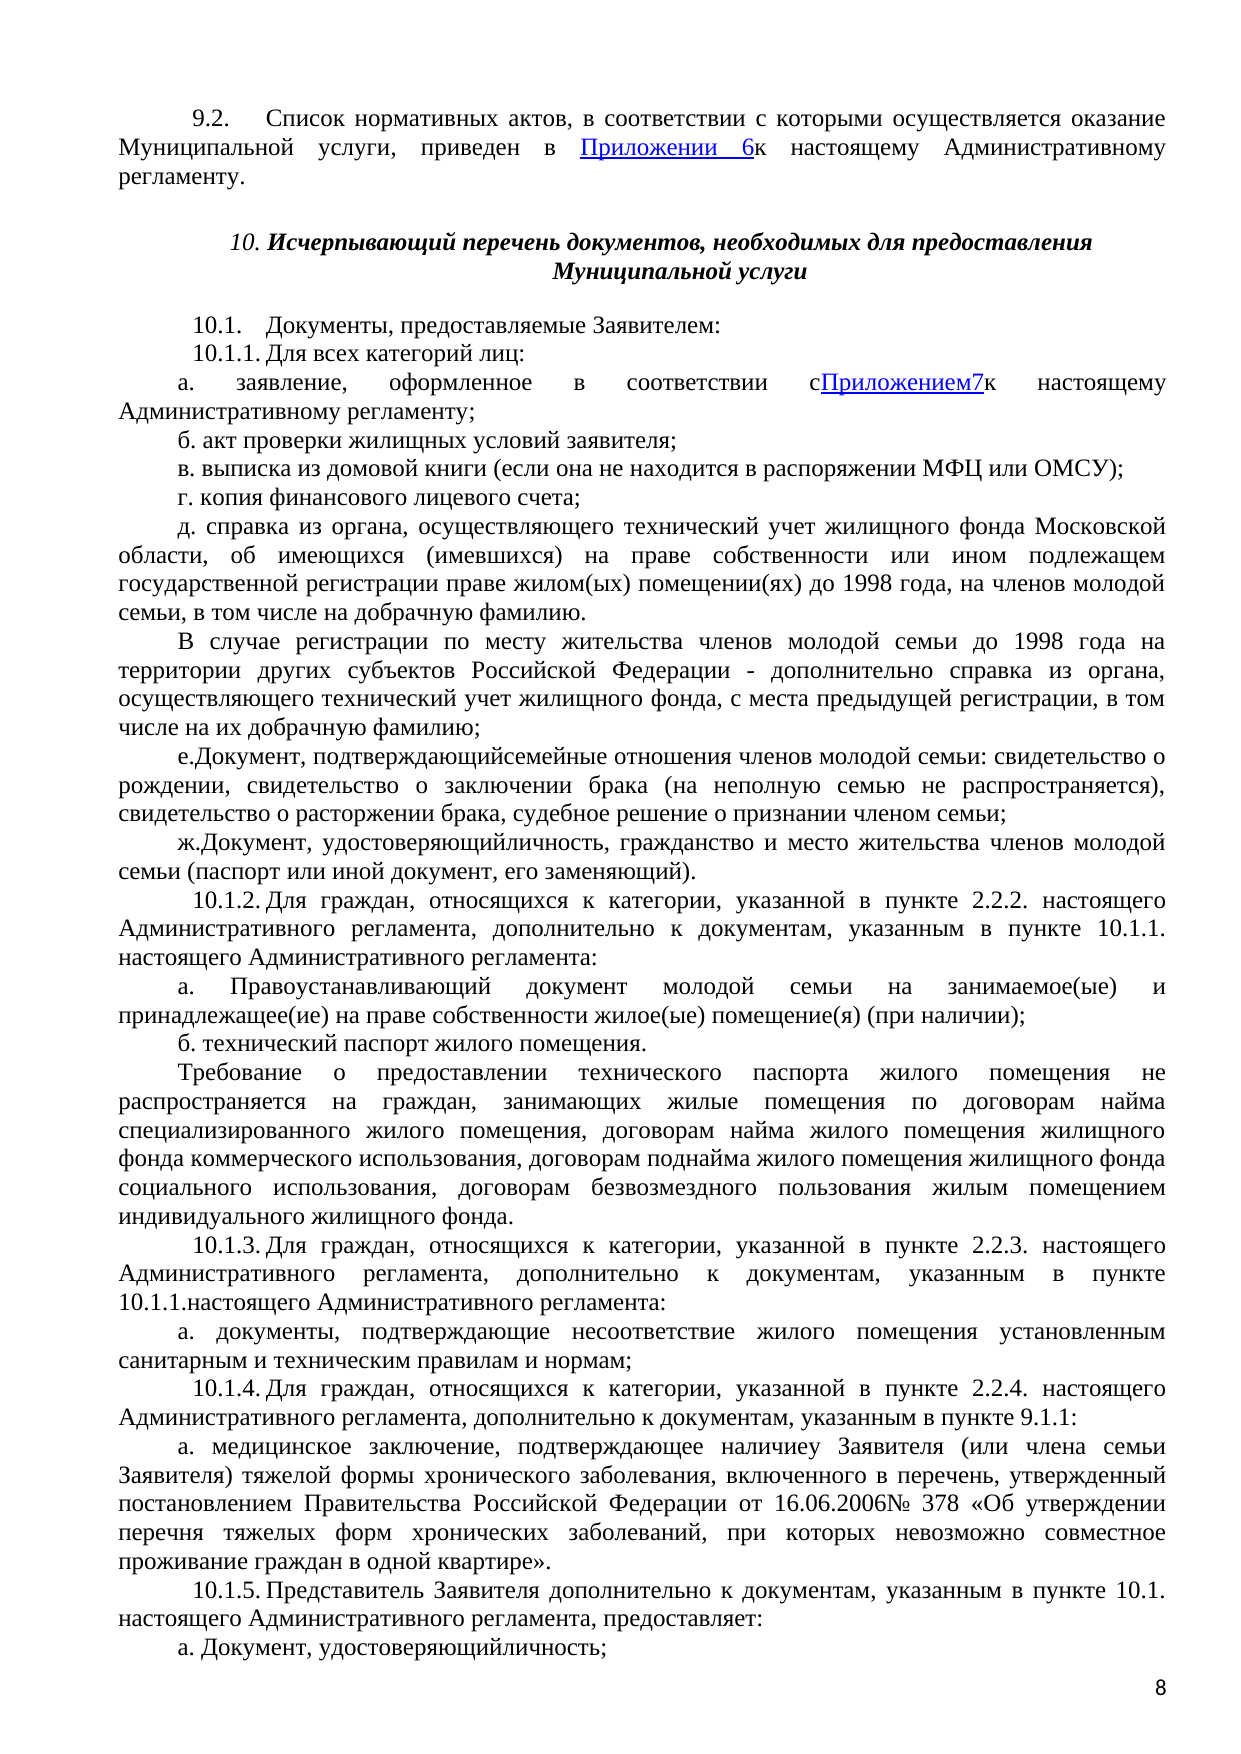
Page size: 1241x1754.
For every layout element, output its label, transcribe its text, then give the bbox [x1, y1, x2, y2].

list Документы, предоставляемые Заявителем: [118, 310, 1167, 338]
list а. документы, подтверждающие несоответствие жилого помещения установленным санитарным и техническим правилам и нормам; [118, 1316, 1167, 1373]
list Исчерпывающий перечень документов, необходимых для предоставления Муниципальной услуги [156, 227, 1167, 285]
list Для всех категорий лиц: [118, 338, 1167, 367]
list б. технический паспорт жилого помещения. [118, 1028, 1167, 1057]
list а. Документ, удостоверяющийличность; [177, 1632, 1167, 1661]
list В случае регистрации по месту жительства членов молодой семьи до 1998 года на территории других субъектов Российской Федерации - дополнительно справка из органа, осуществляющего технический учет жилищного фонда, с места предыдущей регистрации, в том числе на их добрачную фамилию; [118, 626, 1167, 741]
list Требование о предоставлении технического паспорта жилого помещения не распространяется на граждан, занимающих жилые помещения по договорам найма специализированного жилого помещения, договорам найма жилого помещения жилищного фонда коммерческого использования, договорам поднайма жилого помещения жилищного фонда социального использования, договорам безвозмездного пользования жилым помещением индивидуального жилищного фонда. [118, 1057, 1167, 1230]
list Представитель Заявителя дополнительно к документам, указанным в пункте 10.1. настоящего Административного регламента, предоставляет: [118, 1575, 1167, 1632]
list ж.Документ, удостоверяющийличность, гражданство и место жительства членов молодой семьи (паспорт или иной документ, его заменяющий). [118, 827, 1167, 885]
list е.Документ, подтверждающийсемейные отношения членов молодой семьи: свидетельство о рождении, свидетельство о заключении брака (на неполную семью не распространяется), свидетельство о расторжении брака, судебное решение о признании членом семьи; [118, 741, 1167, 827]
list а. Правоустанавливающий документ молодой семьи на занимаемое(ые) и принадлежащее(ие) на праве собственности жилое(ые) помещение(я) (при наличии); [118, 971, 1167, 1028]
list Список нормативных актов, в соответствии с которыми осуществляется оказание Муниципальной услуги, приведен в Приложении 6к настоящему Административному регламенту. [118, 103, 1167, 190]
text а. медицинское заключение, подтверждающее наличиеу Заявителя (или члена семьи Заявителя) тяжелой формы хронического заболевания, включенного в перечень, утвержденный постановлением Правительства Российской Федерации от 16.06.2006№ 378 «Об утверждении перечня тяжелых форм хронических заболеваний, при которых невозможно совместное проживание граждан в одной квартире». [118, 1431, 1167, 1575]
list в. выписка из домовой книги (если она не находится в распоряжении МФЦ или ОМСУ); [118, 453, 1167, 482]
list а. заявление, оформленное в соответствии сПриложением7к настоящему Административному регламенту; [118, 367, 1167, 425]
list Для граждан, относящихся к категории, указанной в пункте 2.2.3. настоящего Административного регламента, дополнительно к документам, указанным в пункте 10.1.1.настоящего Административного регламента: [118, 1230, 1167, 1316]
list Для граждан, относящихся к категории, указанной в пункте 2.2.2. настоящего Административного регламента, дополнительно к документам, указанным в пункте 10.1.1. настоящего Административного регламента: [118, 885, 1167, 971]
list б. акт проверки жилищных условий заявителя; [118, 425, 1167, 453]
list г. копия финансового лицевого счета; [118, 482, 1167, 511]
list д. справка из органа, осуществляющего технический учет жилищного фонда Московской области, об имеющихся (имевшихся) на праве собственности или ином подлежащем государственной регистрации праве жилом(ых) помещении(ях) до 1998 года, на членов молодой семьи, в том числе на добрачную фамилию. [118, 511, 1167, 626]
list Для граждан, относящихся к категории, указанной в пункте 2.2.4. настоящего Административного регламента, дополнительно к документам, указанным в пункте 9.1.1: [118, 1373, 1167, 1431]
